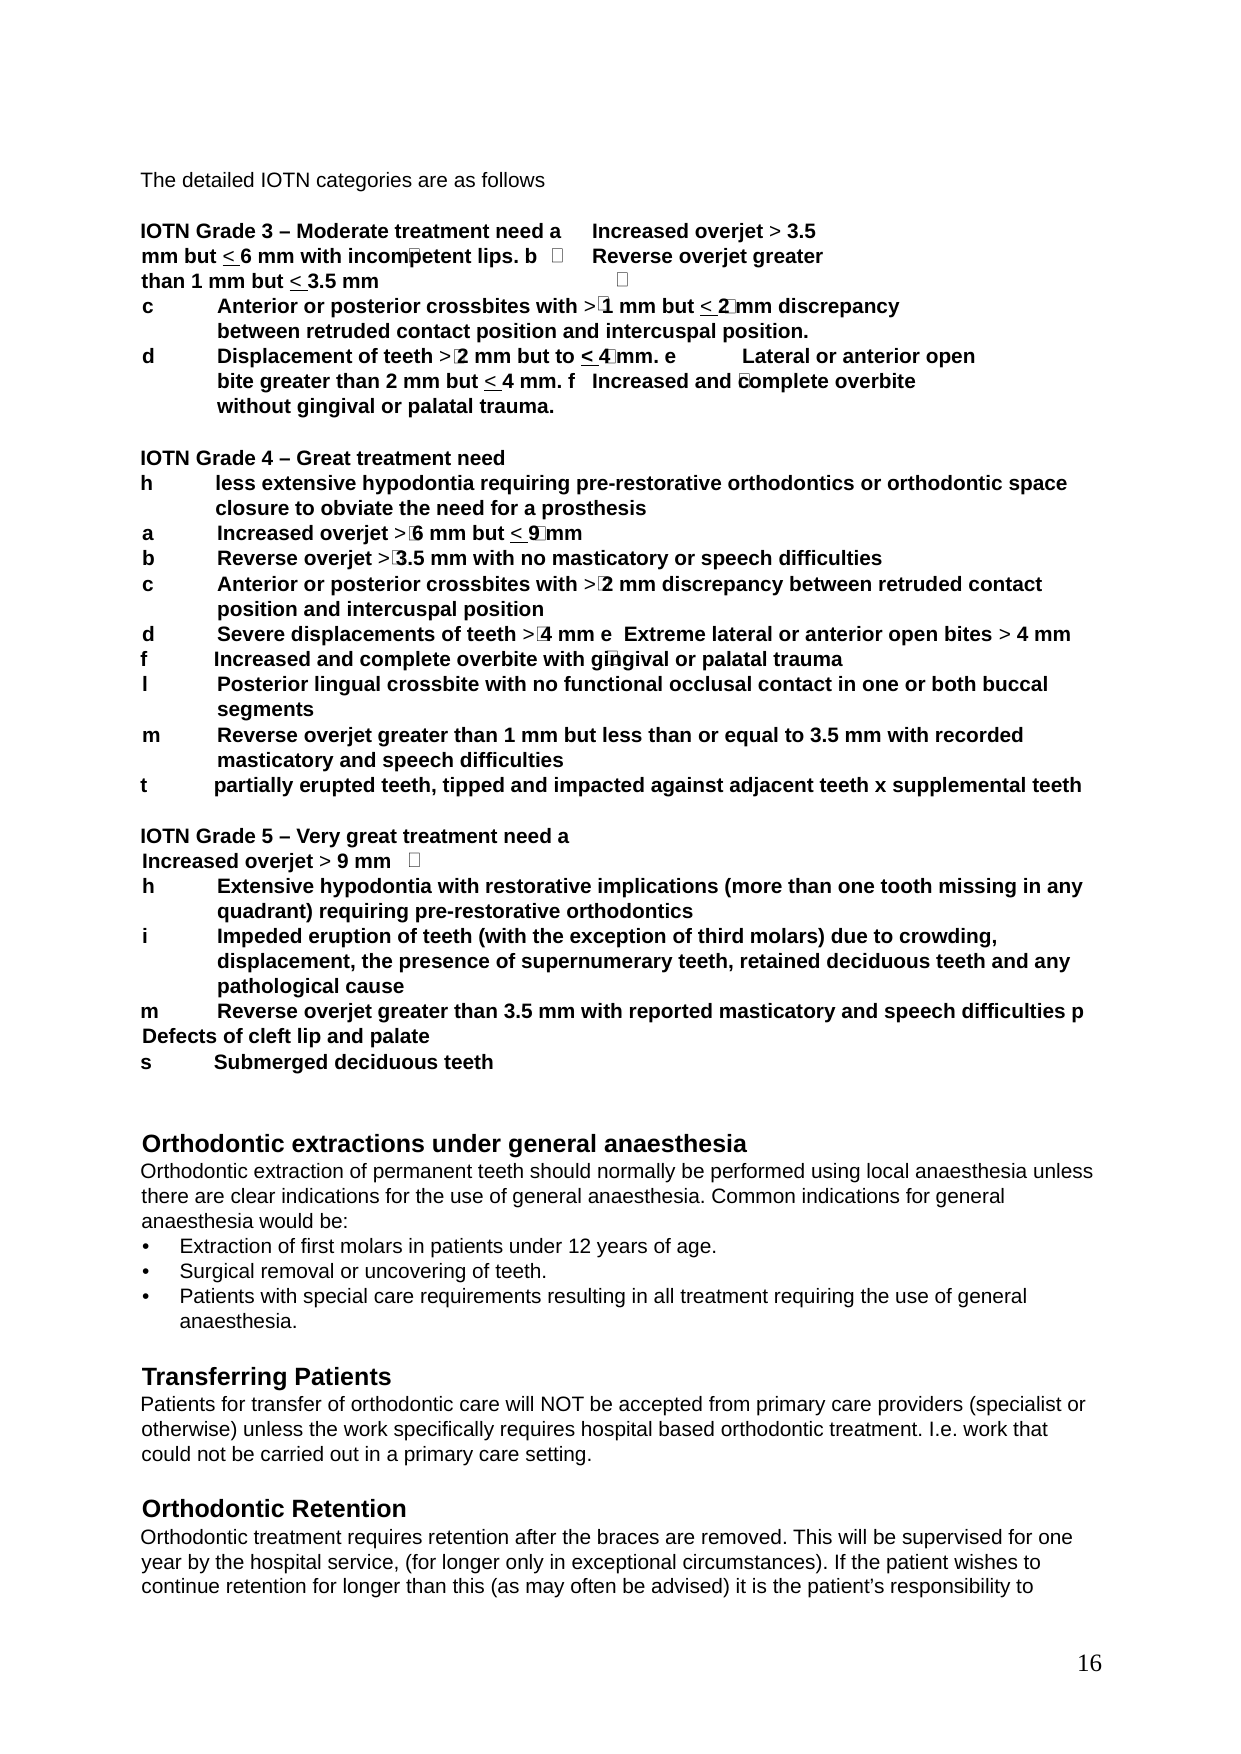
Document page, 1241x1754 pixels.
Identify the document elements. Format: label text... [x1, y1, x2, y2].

picture [736, 368, 768, 392]
picture [451, 344, 483, 368]
list Surgical removal or uncovering of teeth. [142, 1259, 1098, 1283]
list Extensive hypodontia with restorative implications (more than one tooth missing in any quadrant) requiring pre-restorative orthodontics [142, 874, 1085, 923]
list Anterior or posterior crossbites with > 1 mm but < 2 mm discrepancy between retruded contact position and intercuspal position. [142, 294, 985, 343]
picture [722, 294, 754, 318]
text Patients for transfer of orthodontic care will NOT be accepted from primary care providers (specialist or otherwise) unless the work specifically requires hospital based orthodontic treatment. I.e. work that could not be carried out in a primary care setting. [140, 1392, 1098, 1465]
list Reverse overjet greater than 1 mm but less than or equal to 3.5 mm with recorded masticatory and speech difficulties [142, 722, 1085, 771]
text m Reverse overjet greater than 3.5 mm with reported masticatory and speech difficulties p Defects of cleft lip and palate [140, 999, 1085, 1048]
picture [602, 344, 634, 368]
list Displacement of teeth > 2 mm but to < 4 mm. e Lateral or anterior open bite greater than 2 mm but < 4 mm. f Increased and complete overbite without gingival or palatal trauma. [142, 344, 985, 418]
text s Submerged deciduous teeth [140, 1049, 1176, 1073]
list Increased overjet > 6 mm but < 9 mm [564, 521, 1085, 545]
subtitle Orthodontic Retention [142, 1494, 1131, 1523]
subtitle Transferring Patients [142, 1362, 1131, 1390]
text f Increased and complete overbite with gingival or palatal trauma [140, 647, 1176, 671]
picture [406, 243, 438, 267]
picture [595, 571, 627, 595]
text h less extensive hypodontia requiring pre-restorative orthodontics or orthodontic space closure to obviate the need for a prosthesis [140, 471, 1085, 519]
subtitle Orthodontic extractions under general anaesthesia [142, 1129, 1131, 1157]
list Anterior or posterior crossbites with > 2 mm discrepancy between retruded contact position and intercuspal position [142, 571, 1085, 620]
picture [532, 521, 564, 545]
text t partially erupted teeth, tipped and impacted against adjacent teeth x supplemental teeth [140, 773, 1176, 797]
list Increased overjet > 6 mm but < 9 mm [142, 521, 532, 545]
text IOTN Grade 4 – Great treatment need [140, 445, 1085, 469]
list Reverse overjet > 3.5 mm with no masticatory or speech difficulties [142, 546, 1085, 570]
list Extraction of first molars in patients under 12 years of age. [142, 1234, 1098, 1258]
text The detailed IOTN categories are as follows [140, 168, 1098, 192]
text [140, 1525, 1098, 1598]
list Severe displacements of teeth > 4 mm e Extreme lateral or anterior open bites > 4 mm [142, 622, 1085, 646]
list Posterior lingual crossbite with no functional occlusal contact in one or both buccal segments [142, 672, 1085, 721]
list Impeded eruption of teeth (with the exception of third molars) due to crowding, displacement, the presence of supernumerary teeth, retained deciduous teeth and any pathological cause [142, 924, 1085, 998]
text IOTN Grade 5 – Very great treatment need a Increased overjet > 9 mm [140, 824, 572, 873]
text IOTN Grade 3 – Moderate treatment need a Increased overjet > 3.5 mm but < 6 mm with incompetent lips. b Reverse overjet greater than 1 mm but < 3.5 mm [140, 219, 844, 293]
text Orthodontic extraction of permanent teeth should normally be performed using local anaesthesia unless there are clear indications for the use of general anaesthesia. Common indications for general anaesthesia would be: [140, 1159, 1098, 1232]
list Patients with special care requirements resulting in all treatment requiring the use of general anaesthesia. [142, 1284, 1098, 1332]
picture [406, 848, 438, 872]
